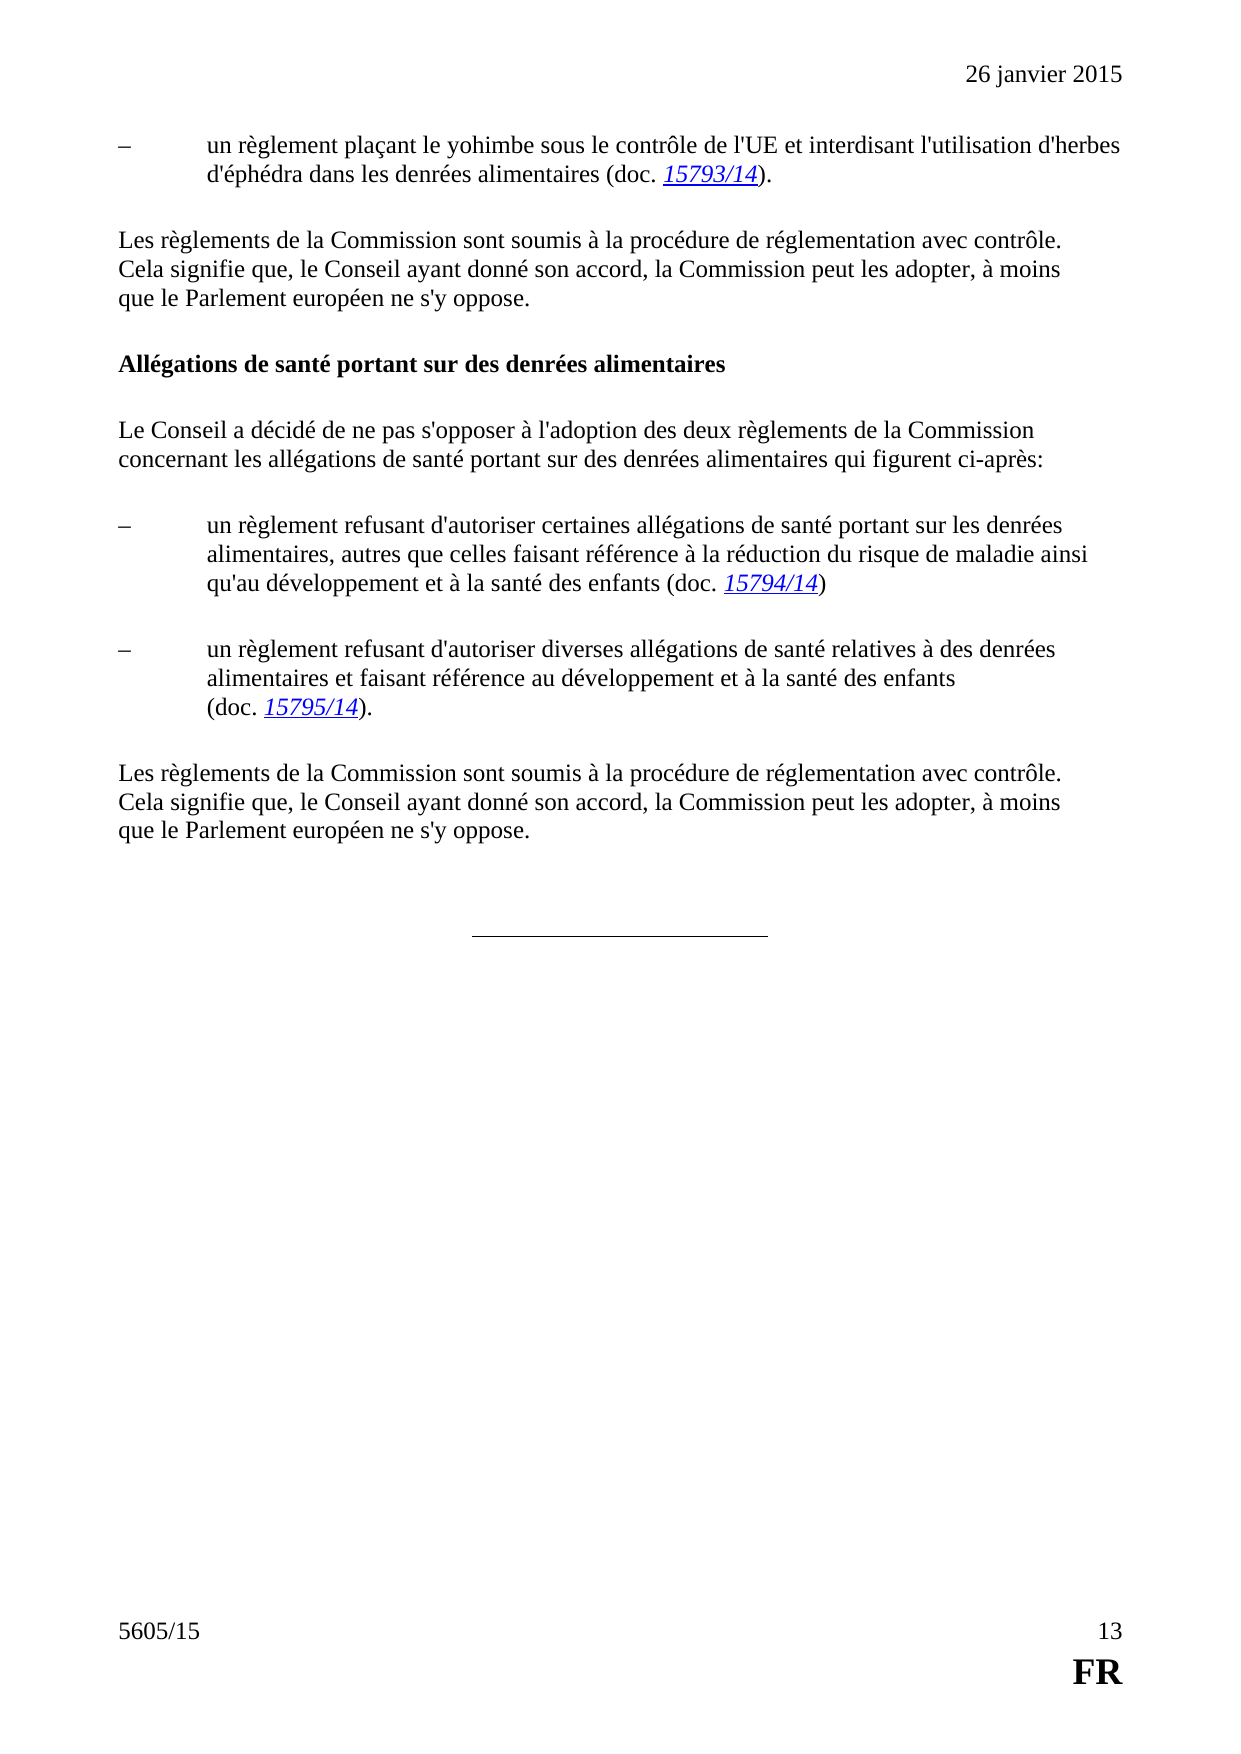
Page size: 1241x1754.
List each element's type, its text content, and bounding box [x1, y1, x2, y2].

text Le Conseil a décidé de ne pas s'opposer à l'adoption des deux règlements de la Commission concernant les allégations de santé portant sur des denrées alimentaires qui figurent ci-après: [118, 416, 1122, 473]
text Allégations de santé portant sur des denrées alimentaires [118, 349, 1122, 378]
text Les règlements de la Commission sont soumis à la procédure de réglementation avec contrôle. Cela signifie que, le Conseil ayant donné son accord, la Commission peut les adopter, à moins que le Parlement européen ne s'y oppose. [118, 226, 1122, 312]
text un règlement refusant d'autoriser diverses allégations de santé relatives à des denrées alimentaires et faisant référence au développement et à la santé des enfants (doc. 15795/14). [118, 634, 1122, 721]
text un règlement plaçant le yohimbe sous le contrôle de l'UE et interdisant l'utilisation d'herbes d'éphédra dans les denrées alimentaires (doc. 15793/14). [118, 131, 1122, 188]
text un règlement refusant d'autoriser certaines allégations de santé portant sur les denrées alimentaires, autres que celles faisant référence à la réduction du risque de maladie ainsi qu'au développement et à la santé des enfants (doc. 15794/14) [118, 511, 1122, 597]
text Les règlements de la Commission sont soumis à la procédure de réglementation avec contrôle. Cela signifie que, le Conseil ayant donné son accord, la Commission peut les adopter, à moins que le Parlement européen ne s'y oppose. [118, 758, 1122, 844]
